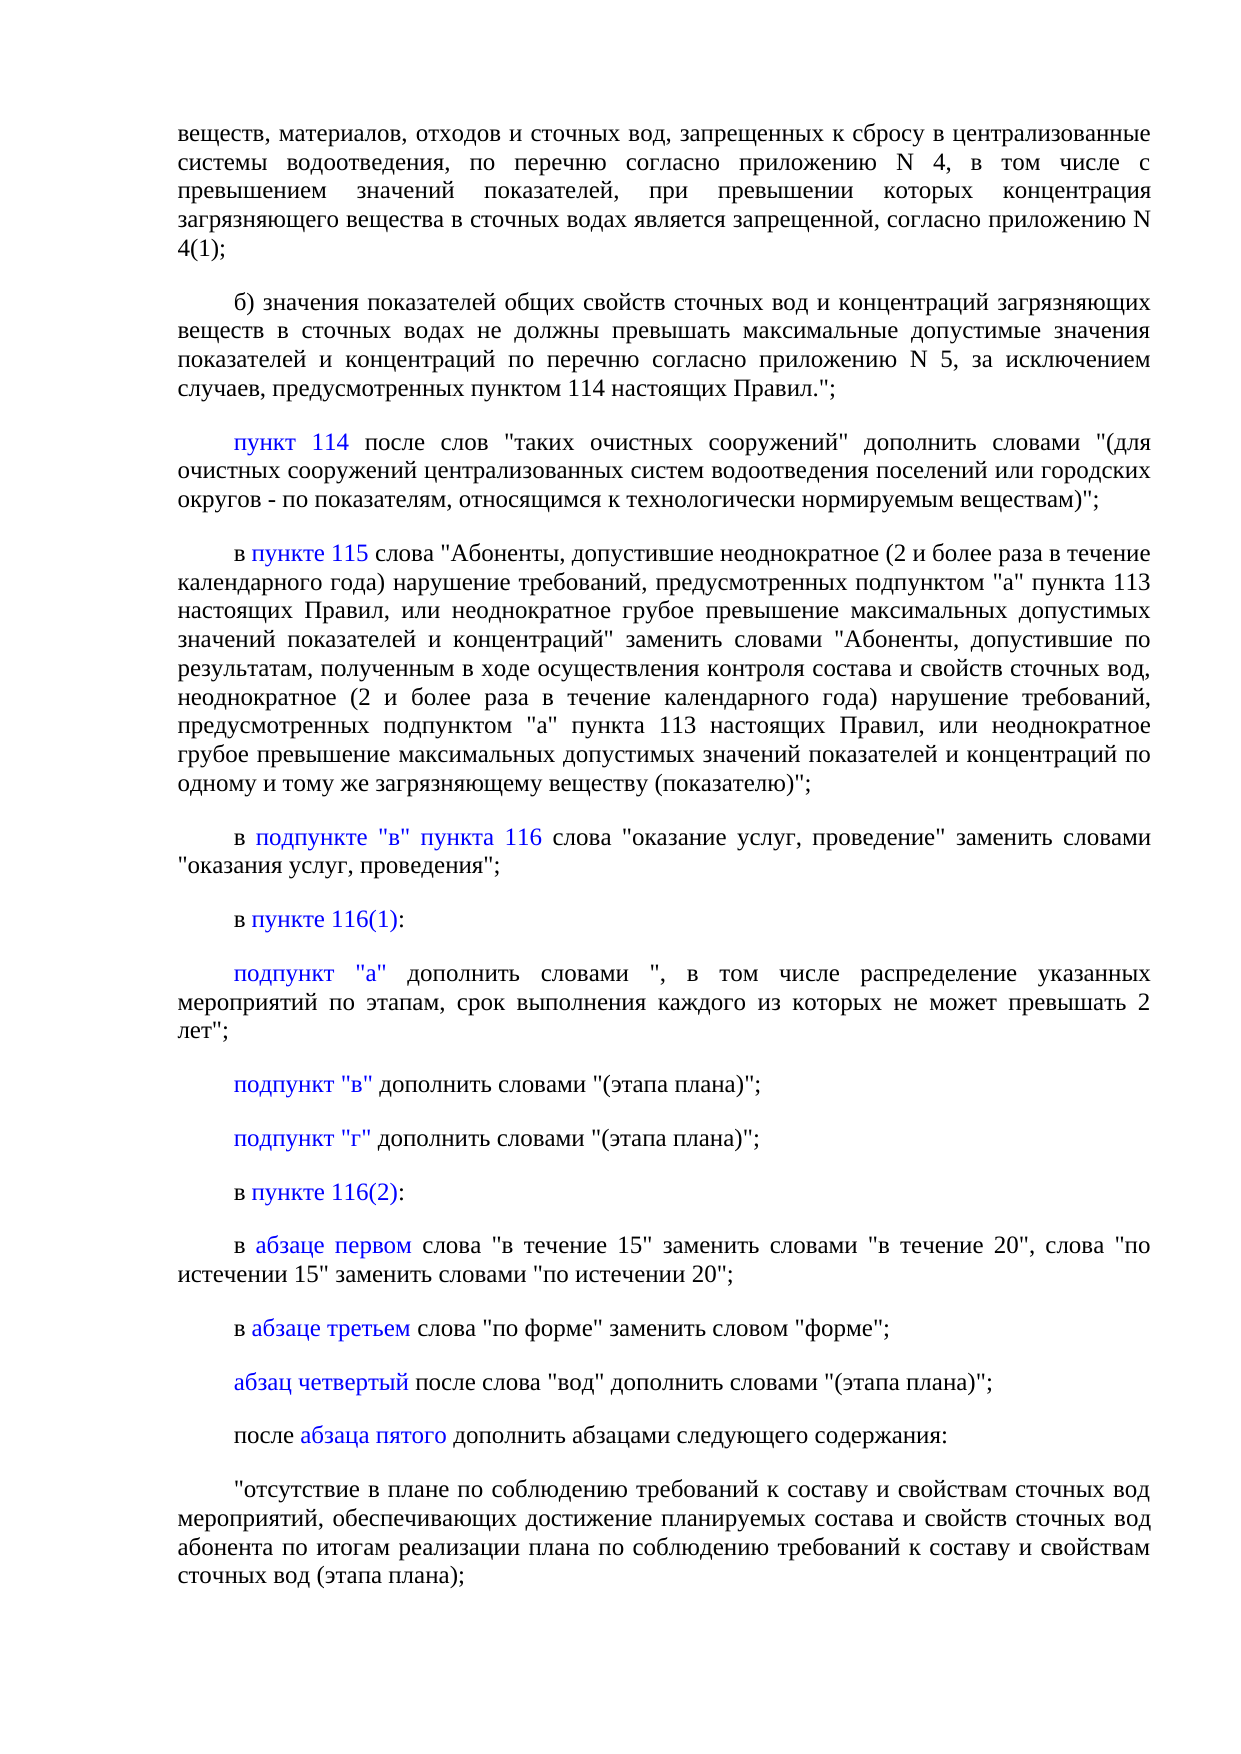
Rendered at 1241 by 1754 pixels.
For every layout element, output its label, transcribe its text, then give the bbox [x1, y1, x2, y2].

text в подпункте "в" пункта 116 слова "оказание услуг, проведение" заменить словами "оказания услуг, проведения"; [177, 822, 1152, 879]
text пункт 114 после слов "таких очистных сооружений" дополнить словами "(для очистных сооружений централизованных систем водоотведения поселений или городских округов - по показателям, относящимся к технологически нормируемым веществам)"; [177, 427, 1152, 513]
text подпункт "а" дополнить словами ", в том числе распределение указанных мероприятий по этапам, срок выполнения каждого из которых не может превышать 2 лет"; [177, 958, 1152, 1044]
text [177, 118, 1152, 262]
text после абзаца пятого дополнить абзацами следующего содержания: [177, 1421, 1152, 1449]
text в абзаце третьем слова "по форме" заменить словом "форме"; [177, 1313, 1152, 1342]
text абзац четвертый после слова "вод" дополнить словами "(этапа плана)"; [177, 1367, 1152, 1396]
text б) значения показателей общих свойств сточных вод и концентраций загрязняющих веществ в сточных водах не должны превышать максимальные допустимые значения показателей и концентраций по перечню согласно приложению N 5, за исключением случаев, предусмотренных пунктом 114 настоящих Правил."; [177, 287, 1152, 402]
text в пункте 116(1): [177, 904, 1152, 933]
text подпункт "г" дополнить словами "(этапа плана)"; [177, 1123, 1152, 1152]
text в пункте 116(2): [177, 1177, 1152, 1206]
text в пункте 115 слова "Абоненты, допустившие неоднократное (2 и более раза в течение календарного года) нарушение требований, предусмотренных подпунктом "а" пункта 113 настоящих Правил, или неоднократное грубое превышение максимальных допустимых значений показателей и концентраций" заменить словами "Абоненты, допустившие по результатам, полученным в ходе осуществления контроля состава и свойств сточных вод, неоднократное (2 и более раза в течение календарного года) нарушение требований, предусмотренных подпунктом "а" пункта 113 настоящих Правил, или неоднократное грубое превышение максимальных допустимых значений показателей и концентраций по одному и тому же загрязняющему веществу (показателю)"; [177, 538, 1152, 797]
text подпункт "в" дополнить словами "(этапа плана)"; [177, 1069, 1152, 1098]
text "отсутствие в плане по соблюдению требований к составу и свойствам сточных вод мероприятий, обеспечивающих достижение планируемых состава и свойств сточных вод абонента по итогам реализации плана по соблюдению требований к составу и свойствам сточных вод (этапа плана); [177, 1474, 1152, 1589]
text в абзаце первом слова "в течение 15" заменить словами "в течение 20", слова "по истечении 15" заменить словами "по истечении 20"; [177, 1231, 1152, 1288]
